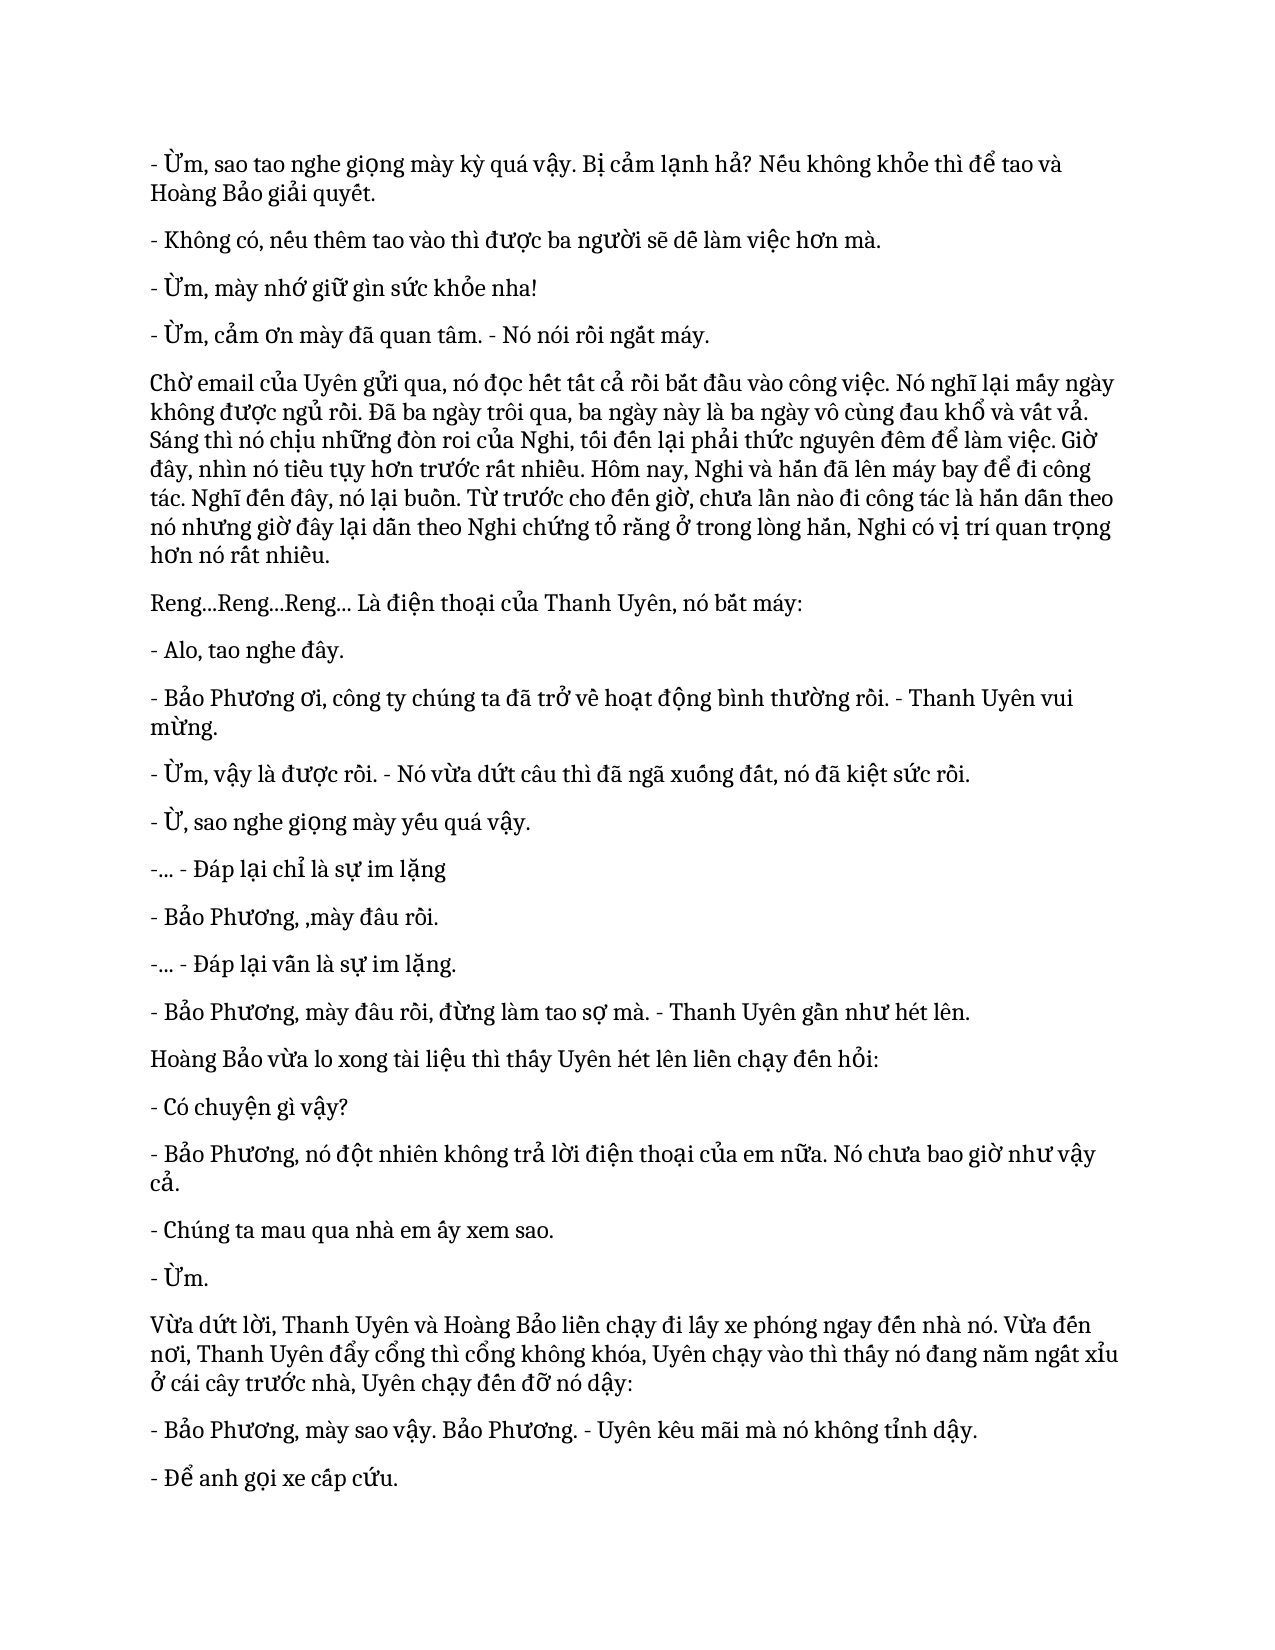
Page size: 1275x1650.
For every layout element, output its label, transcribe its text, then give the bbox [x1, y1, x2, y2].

text - Ừm, mày nhớ giữ gìn sức khỏe nha! [150, 274, 1125, 302]
text - Không có, nếu thêm tao vào thì được ba người sẽ dễ làm việc hơn mà. [150, 226, 1125, 255]
text -... - Đáp lại vẫn là sự im lặng. [150, 950, 1125, 979]
text - Chúng ta mau qua nhà em ấy xem sao. [150, 1216, 1125, 1245]
text - Ừm. [150, 1264, 1125, 1292]
text Chờ email của Uyên gửi qua, nó đọc hết tất cả rồi bắt đầu vào công việc. Nó nghĩ lại mấy ngày không được ngủ rồi. Đã ba ngày trôi qua, ba ngày này là ba ngày vô cùng đau khổ và vất vả. Sáng thì nó chịu những đòn roi của Nghi, tối đến lại phải thức nguyên đêm để làm việc. Giờ đây, nhìn nó tiều tụy hơn trước rất nhiều. Hôm nay, Nghi và hắn đã lên máy bay để đi công tác. Nghĩ đến đây, nó lại buồn. Từ trước cho đến giờ, chưa lần nào đi công tác là hắn dẫn theo nó nhưng giờ đây lại dẫn theo Nghi chứng tỏ rằng ở trong lòng hắn, Nghi có vị trí quan trọng hơn nó rất nhiều. [150, 369, 1125, 570]
text - Để anh gọi xe cấp cứu. [150, 1464, 1125, 1492]
text - Bảo Phương, ,mày đâu rồi. [150, 902, 1125, 931]
text Vừa dứt lời, Thanh Uyên và Hoàng Bảo liền chạy đi lấy xe phóng ngay đến nhà nó. Vừa đến nơi, Thanh Uyên đẩy cổng thì cổng không khóa, Uyên chạy vào thì thấy nó đang nằm ngất xỉu ở cái cây trước nhà, Uyên chạy đến đỡ nó dậy: [150, 1311, 1125, 1397]
text - Ừm, cảm ơn mày đã quan tâm. - Nó nói rồi ngắt máy. [150, 321, 1125, 350]
text - Có chuyện gì vậy? [150, 1092, 1125, 1121]
text Hoàng Bảo vừa lo xong tài liệu thì thấy Uyên hét lên liền chạy đến hỏi: [150, 1045, 1125, 1074]
text - Ừ, sao nghe giọng mày yếu quá vậy. [150, 807, 1125, 836]
text - Ừm, sao tao nghe giọng mày kỳ quá vậy. Bị cảm lạnh hả? Nếu không khỏe thì để tao và Hoàng Bảo giải quyết. [150, 150, 1125, 207]
text - Ừm, vậy là được rồi. - Nó vừa dứt câu thì đã ngã xuống đất, nó đã kiệt sức rồi. [150, 760, 1125, 789]
text -... - Đáp lại chỉ là sự im lặng [150, 855, 1125, 884]
text - Alo, tao nghe đây. [150, 636, 1125, 665]
text - Bảo Phương ơi, công ty chúng ta đã trở về hoạt động bình thường rồi. - Thanh Uyên vui mừng. [150, 684, 1125, 741]
text - Bảo Phương, nó đột nhiên không trả lời điện thoại của em nữa. Nó chưa bao giờ như vậy cả. [150, 1140, 1125, 1197]
text - Bảo Phương, mày sao vậy. Bảo Phương. - Uyên kêu mãi mà nó không tỉnh dậy. [150, 1416, 1125, 1445]
text - Bảo Phương, mày đâu rồi, đừng làm tao sợ mà. - Thanh Uyên gần như hét lên. [150, 997, 1125, 1026]
text Reng...Reng...Reng... Là điện thoại của Thanh Uyên, nó bắt máy: [150, 589, 1125, 617]
